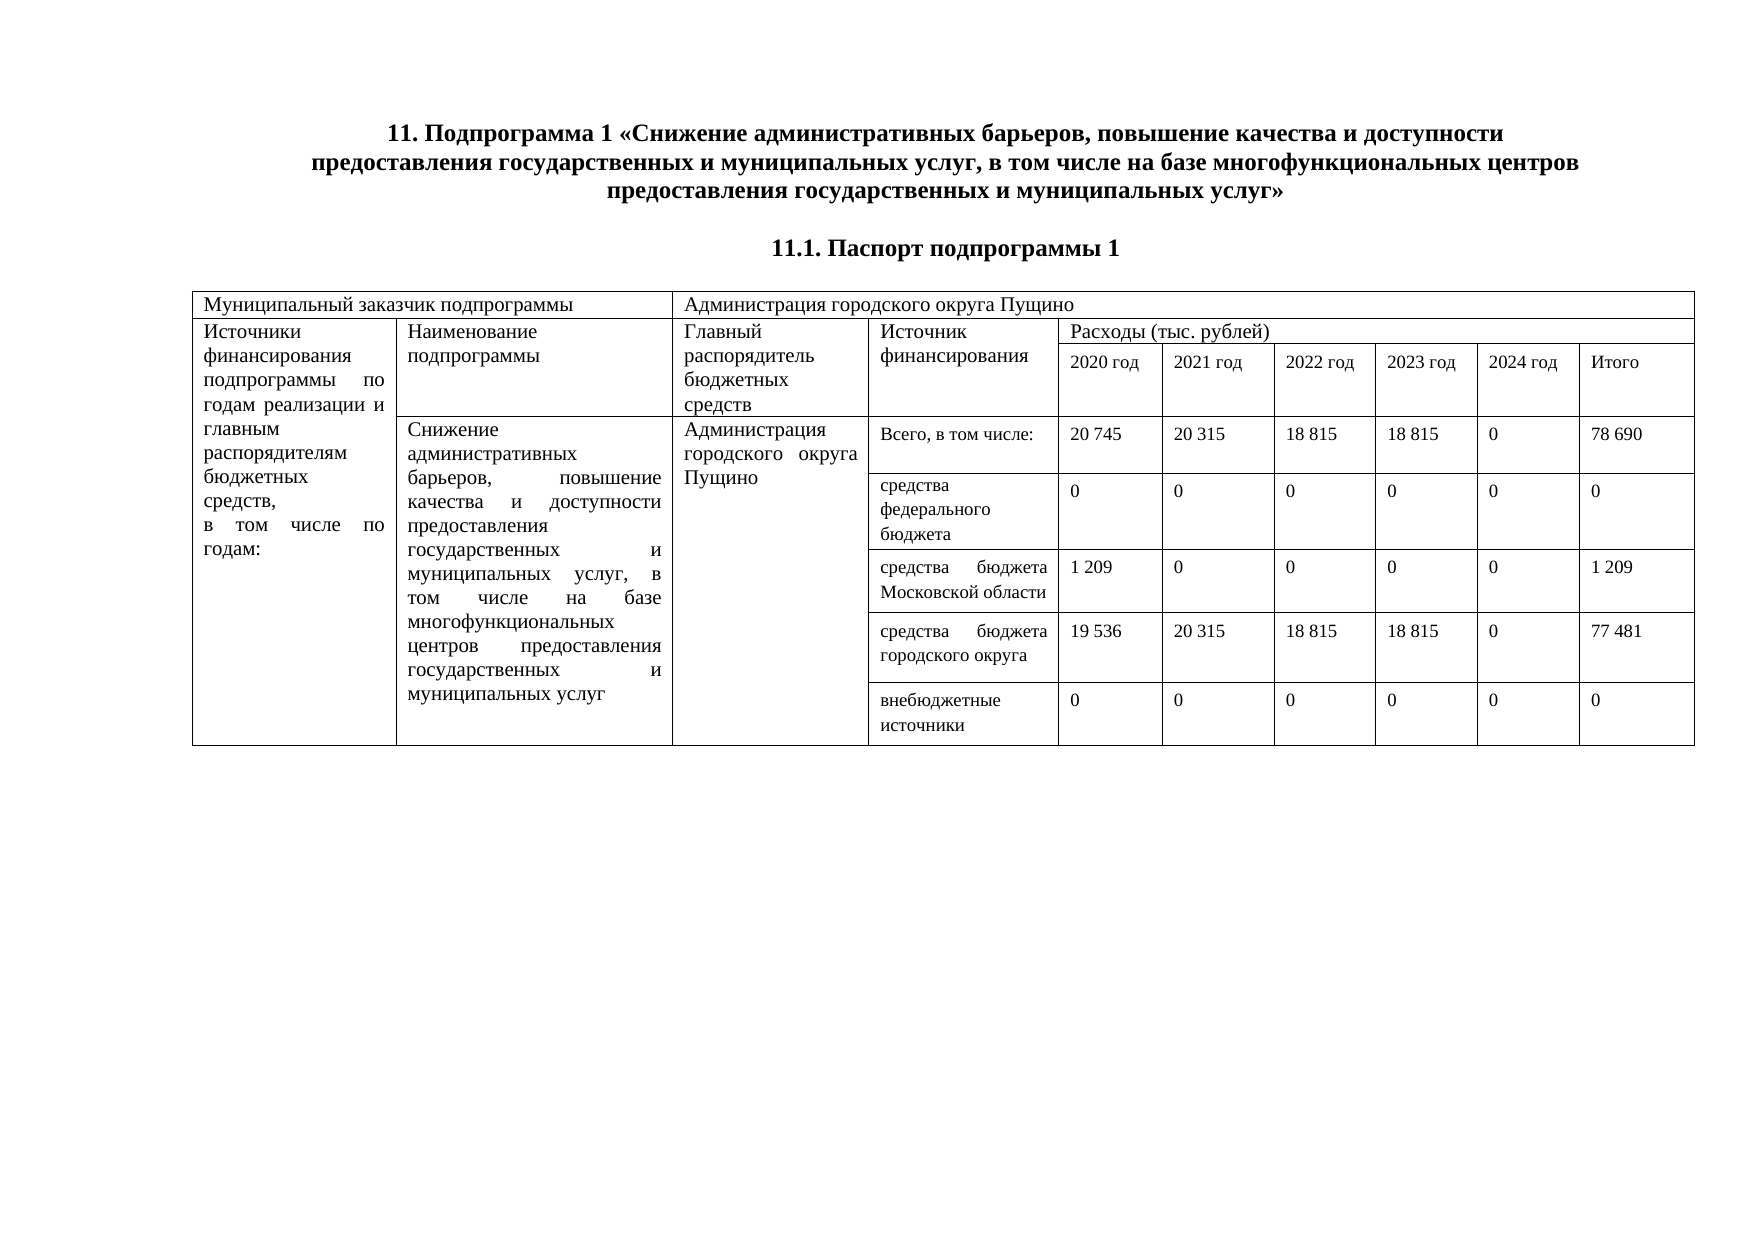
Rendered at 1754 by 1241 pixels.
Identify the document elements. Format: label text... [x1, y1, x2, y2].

table_cell 0 [1059, 474, 1162, 548]
table_cell 2021 год [1163, 344, 1274, 416]
table_cell 0 [1376, 683, 1477, 745]
table_cell 0 [1478, 683, 1579, 745]
table_cell 2020 год [1059, 344, 1162, 416]
table_cell 0 [1580, 683, 1694, 745]
table_cell 2022 год [1275, 344, 1375, 416]
table_cell Источники финансирования подпрограммы по годам реализации и главным распорядителям бюджетных средств, в том числе по годам: [193, 319, 396, 745]
table_cell 78 690 [1580, 417, 1694, 472]
table_cell внебюджетные источники [869, 683, 1058, 745]
table_cell Всего, в том числе: [869, 417, 1058, 472]
table_cell 0 [1275, 550, 1375, 612]
table_cell 0 [1275, 683, 1375, 745]
table_header Муниципальный заказчик подпрограммы [193, 292, 672, 318]
table_cell 0 [1478, 474, 1579, 548]
table_cell 18 815 [1275, 613, 1375, 682]
text предоставления государственных и муниципальных услуг, в том числе на базе многофункциональных центров [196, 147, 1695, 176]
table_cell 0 [1478, 613, 1579, 682]
table_cell 0 [1163, 550, 1274, 612]
table_cell 18 815 [1275, 417, 1375, 472]
table_cell 0 [1478, 417, 1579, 472]
table_cell 19 536 [1059, 613, 1162, 682]
table_cell 77 481 [1580, 613, 1694, 682]
table_cell 1 209 [1059, 550, 1162, 612]
text предоставления государственных и муниципальных услуг» [196, 176, 1695, 204]
table_cell 0 [1580, 474, 1694, 548]
table_cell 20 745 [1059, 417, 1162, 472]
table_cell 2023 год [1376, 344, 1477, 416]
table_cell Главный распорядитель бюджетных средств [673, 319, 868, 416]
table_cell средства федерального бюджета [869, 474, 1058, 548]
table_cell 1 209 [1580, 550, 1694, 612]
text 11.1. Паспорт подпрограммы 1 [196, 233, 1695, 262]
table_cell 0 [1163, 683, 1274, 745]
table_cell 0 [1376, 474, 1477, 548]
table_cell 0 [1376, 550, 1477, 612]
table_cell 0 [1478, 550, 1579, 612]
text 11. Подпрограмма 1 «Снижение административных барьеров, повышение качества и доступности [196, 118, 1695, 147]
table_cell Наименование подпрограммы [397, 319, 672, 416]
table_header Администрация городского округа Пущино [673, 292, 1694, 318]
table_cell 2024 год [1478, 344, 1579, 416]
table_cell Источник финансирования [869, 319, 1058, 416]
table_cell 20 315 [1163, 417, 1274, 472]
table_cell 0 [1163, 474, 1274, 548]
table_cell 18 815 [1376, 417, 1477, 472]
table_cell 0 [1059, 683, 1162, 745]
table_cell Снижение административных барьеров, повышение качества и доступности предоставления государственных и муниципальных услуг, в том числе на базе многофункциональных центров предоставления государственных и муниципальных услуг [397, 417, 672, 745]
table_cell Итого [1580, 344, 1694, 416]
table_cell 20 315 [1163, 613, 1274, 682]
table_cell средства бюджета Московской области [869, 550, 1058, 612]
table_cell средства бюджета городского округа [869, 613, 1058, 682]
table_cell Расходы (тыс. рублей) [1059, 319, 1694, 343]
table_cell 0 [1275, 474, 1375, 548]
table_cell Администрация городского округа Пущино [673, 417, 868, 745]
table_cell 18 815 [1376, 613, 1477, 682]
